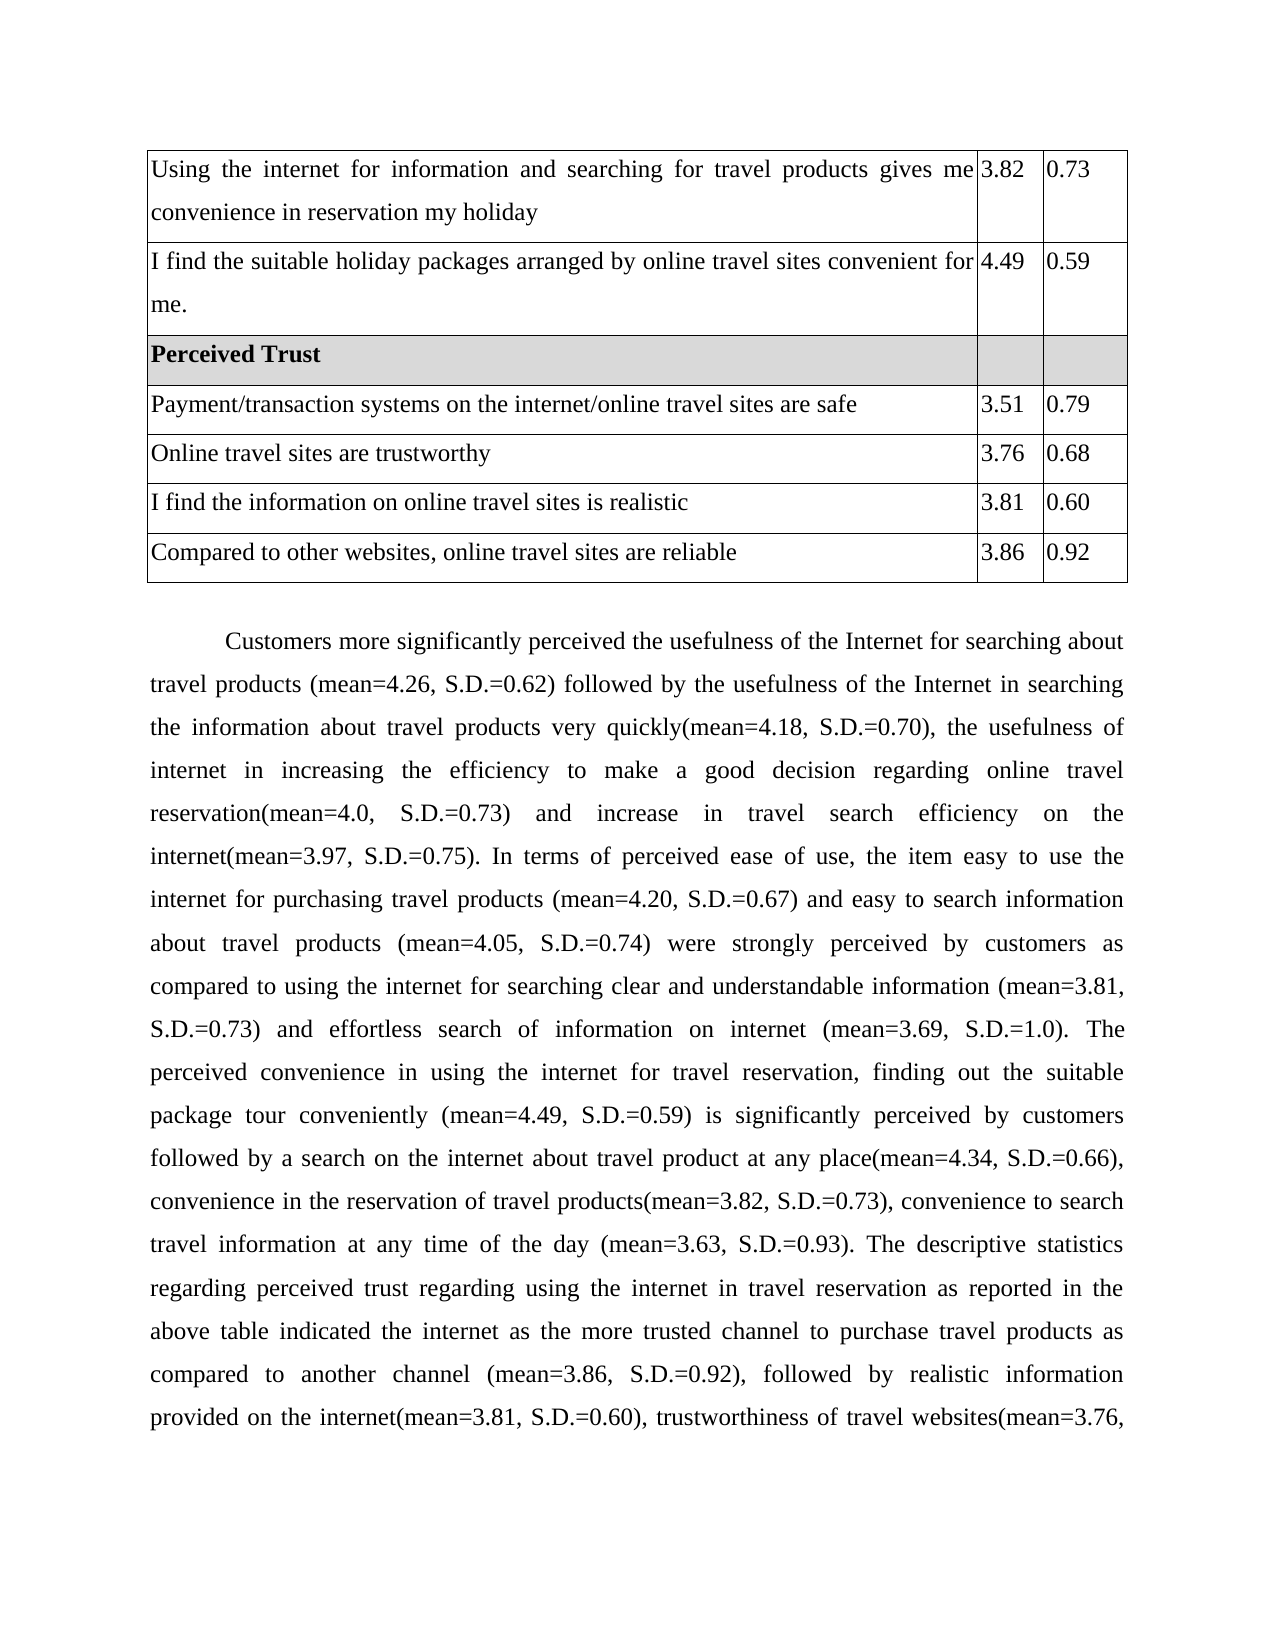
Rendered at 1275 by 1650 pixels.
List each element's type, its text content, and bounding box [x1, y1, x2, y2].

table_cell [1044, 336, 1127, 385]
table_cell Online travel sites are trustworthy [148, 435, 977, 483]
table_cell 0.79 [1044, 386, 1127, 434]
table_cell 0.68 [1044, 435, 1127, 483]
table_cell Payment/transaction systems on the internet/online travel sites are safe [148, 386, 977, 434]
table_cell 3.82 [978, 151, 1043, 242]
table_cell 3.86 [978, 534, 1043, 582]
table_cell I find the suitable holiday packages arranged by online travel sites convenient for me. [148, 243, 977, 334]
table_cell Using the internet for information and searching for travel products gives me convenience in reservation my holiday [148, 151, 977, 242]
table_cell [978, 336, 1043, 385]
table_cell 3.76 [978, 435, 1043, 483]
table_cell 4.49 [978, 243, 1043, 334]
table_cell 3.51 [978, 386, 1043, 434]
table_cell Perceived Trust [148, 336, 977, 385]
table_cell 0.59 [1044, 243, 1127, 334]
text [150, 626, 1125, 1431]
table_cell 3.81 [978, 484, 1043, 532]
table_cell 0.73 [1044, 151, 1127, 242]
table_cell I find the information on online travel sites is realistic [148, 484, 977, 532]
table_cell 0.92 [1044, 534, 1127, 582]
table_cell Compared to other websites, online travel sites are reliable [148, 534, 977, 582]
table_cell 0.60 [1044, 484, 1127, 532]
